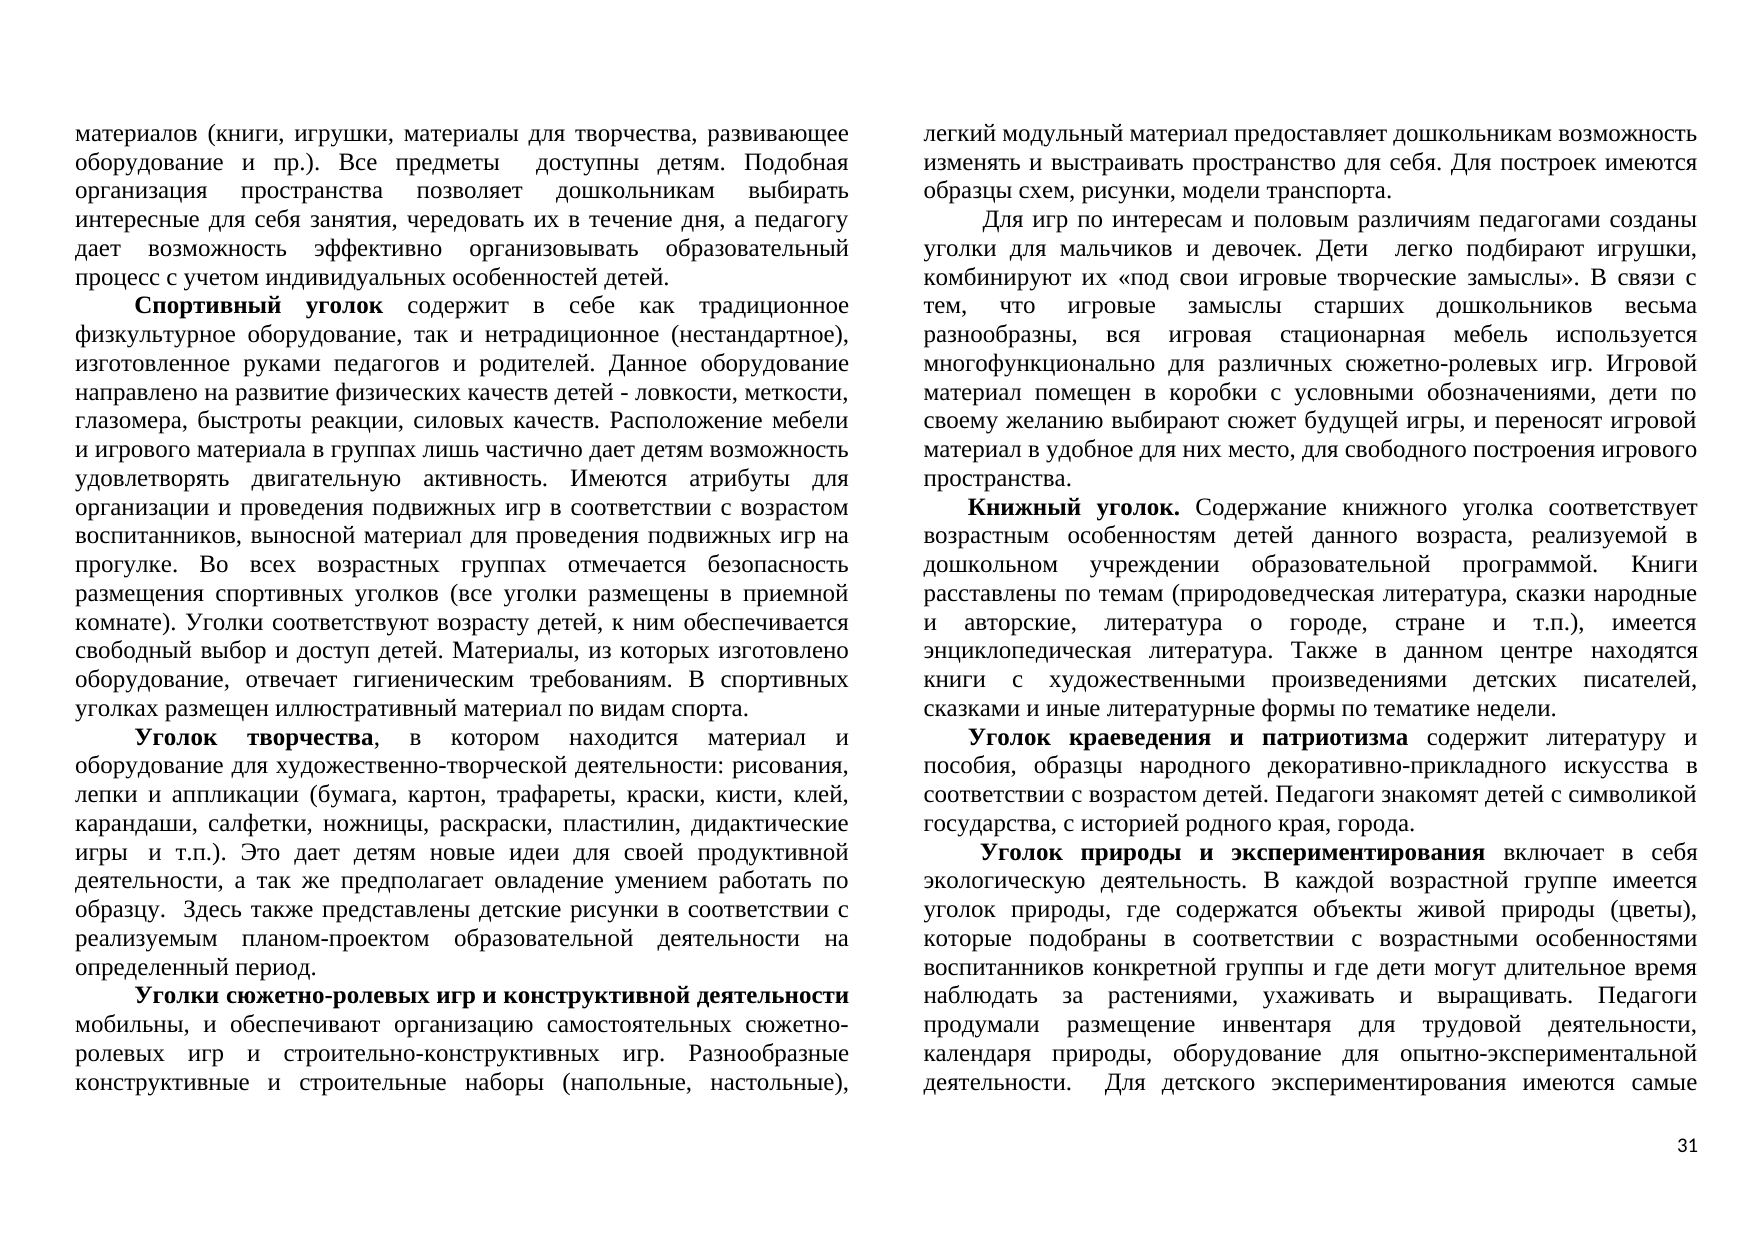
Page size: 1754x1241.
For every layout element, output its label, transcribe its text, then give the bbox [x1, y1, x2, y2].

text Уголок краеведения и патриотизма содержит литературу и пособия, образцы народного декоративно-прикладного искусства в соответствии с возрастом детей. Педагоги знакомят детей с символикой государства, с историей родного края, города. [923, 722, 1698, 837]
text Уголок творчества, в котором находится материал и оборудование для художественно-творческой деятельности: рисования, лепки и аппликации (бумага, картон, трафареты, краски, кисти, клей, карандаши, салфетки, ножницы, раскраски, пластилин, дидактические игры и т.п.). Это дает детям новые идеи для своей продуктивной деятельности, а так же предполагает овладение умением работать по образцу. Здесь также представлены детские рисунки в соответствии с реализуемым планом-проектом образовательной деятельности на определенный период. [75, 722, 849, 981]
text Спортивный уголок содержит в себе как традиционное физкультурное оборудование, так и нетрадиционное (нестандартное), изготовленное руками педагогов и родителей. Данное оборудование направлено на развитие физических качеств детей - ловкости, меткости, глазомера, быстроты реакции, силовых качеств. Расположение мебели и игрового материала в группах лишь частично дает детям возможность удовлетворять двигательную активность. Имеются атрибуты для организации и проведения подвижных игр в соответствии с возрастом воспитанников, выносной материал для проведения подвижных игр на прогулке. Во всех возрастных группах отмечается безопасность размещения спортивных уголков (все уголки размещены в приемной комнате). Уголки соответствуют возрасту детей, к ним обеспечивается свободный выбор и доступ детей. Материалы, из которых изготовлено оборудование, отвечает гигиеническим требованиям. В спортивных уголках размещен иллюстративный материал по видам спорта. [75, 291, 849, 722]
text Книжный уголок. Содержание книжного уголка соответствует возрастным особенностям детей данного возраста, реализуемой в дошкольном учреждении образовательной программой. Книги расставлены по темам (природоведческая литература, сказки народные и авторские, литература о городе, стране и т.п.), имеется энциклопедическая литература. Также в данном центре находятся книги с художественными произведениями детских писателей, сказками и иные литературные формы по тематике недели. [923, 492, 1698, 722]
text Уголки сюжетно-ролевых игр и конструктивной деятельности мобильны, и обеспечивают организацию самостоятельных сюжетно-ролевых игр и строительно-конструктивных игр. Разнообразные конструктивные и строительные наборы (напольные, настольные), легкий модульный материал предоставляет дошкольникам возможность изменять и выстраивать пространство для себя. Для построек имеются образцы схем, рисунки, модели транспорта. [75, 981, 849, 1096]
text Уголки сюжетно-ролевых игр и конструктивной деятельности мобильны, и обеспечивают организацию самостоятельных сюжетно-ролевых игр и строительно-конструктивных игр. Разнообразные конструктивные и строительные наборы (напольные, настольные), легкий модульный материал предоставляет дошкольникам возможность изменять и выстраивать пространство для себя. Для построек имеются образцы схем, рисунки, модели транспорта. [923, 118, 1698, 204]
text Для игр по интересам и половым различиям педагогами созданы уголки для мальчиков и девочек. Дети легко подбирают игрушки, комбинируют их «под свои игровые творческие замыслы». В связи с тем, что игровые замыслы старших дошкольников весьма разнообразны, вся игровая стационарная мебель используется многофункционально для различных сюжетно-ролевых игр. Игровой материал помещен в коробки с условными обозначениями, дети по своему желанию выбирают сюжет будущей игры, и переносят игровой материал в удобное для них место, для свободного построения игрового пространства. [923, 204, 1698, 492]
